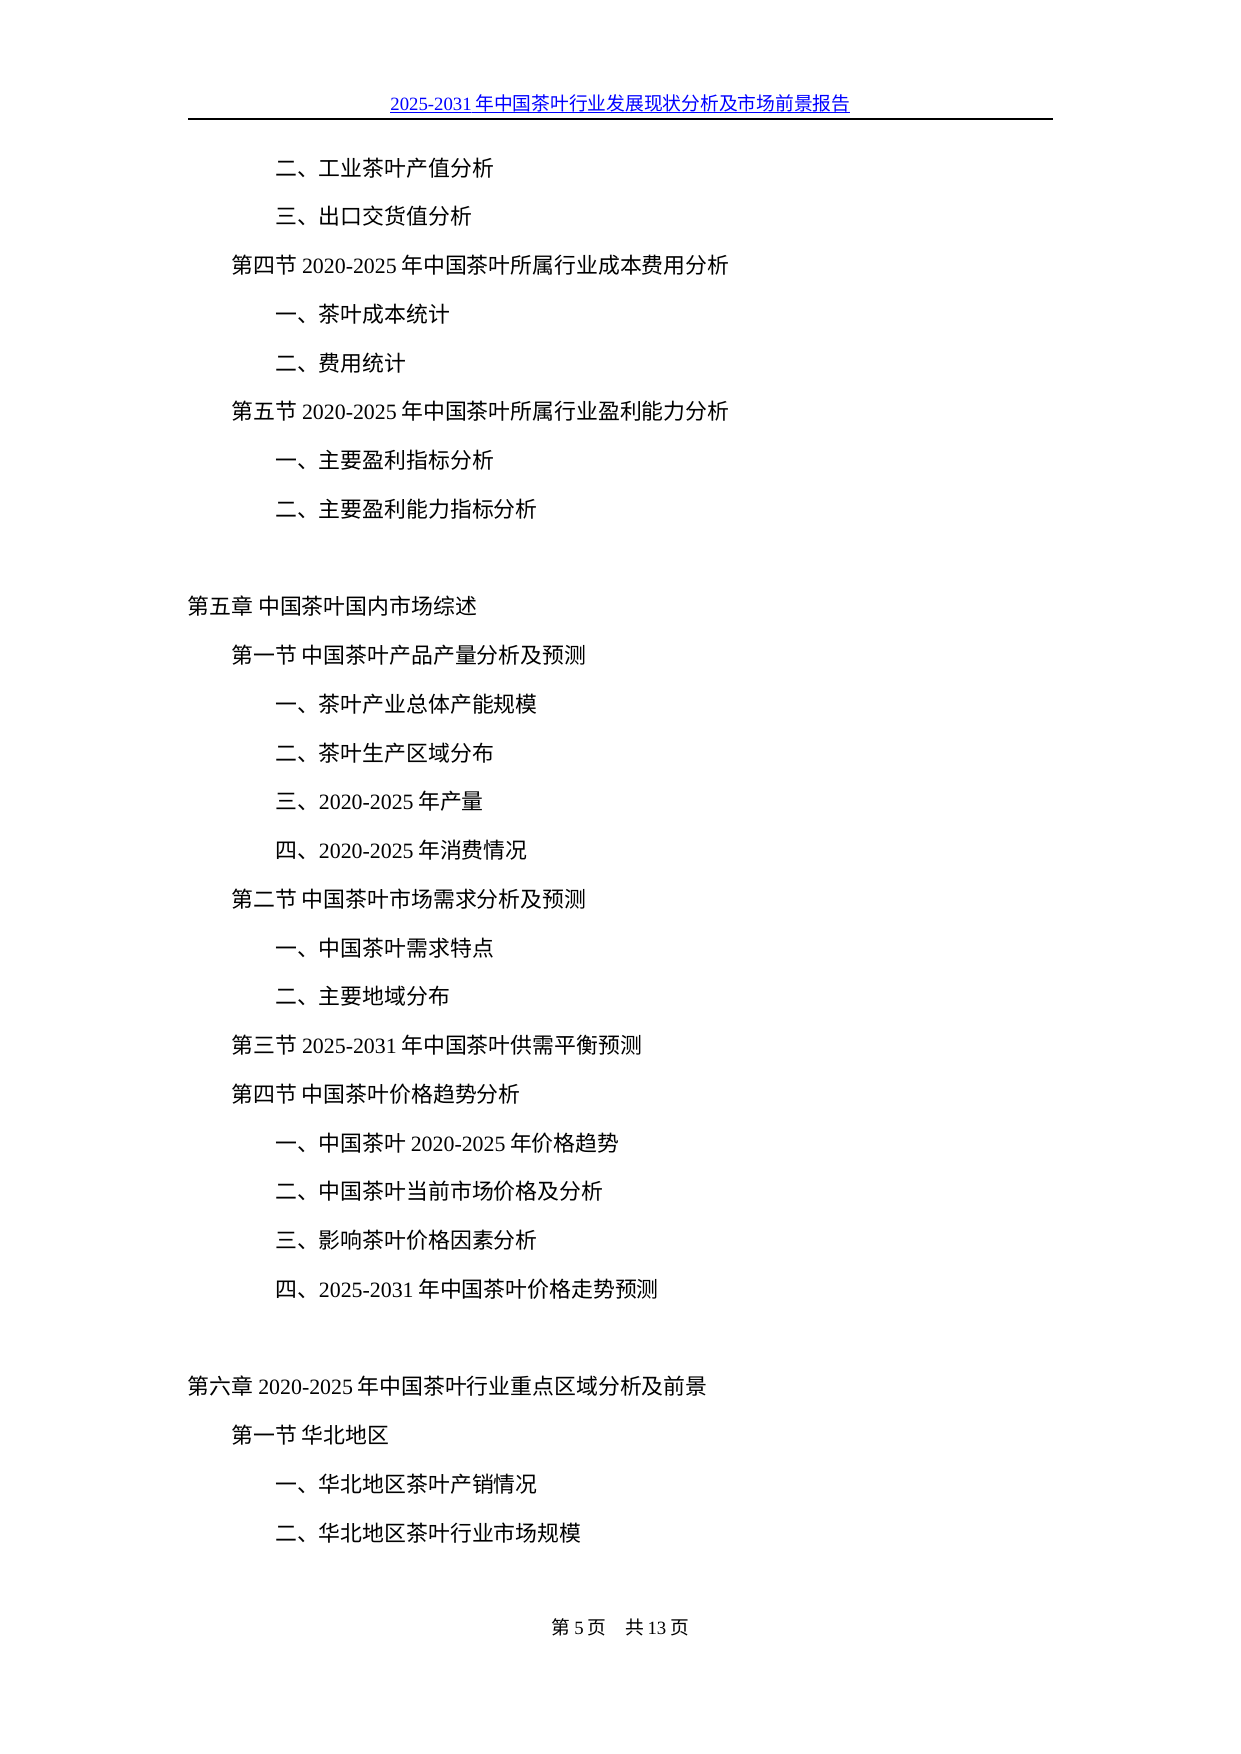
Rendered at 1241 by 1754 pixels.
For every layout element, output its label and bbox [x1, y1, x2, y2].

text [187, 150, 1053, 1548]
